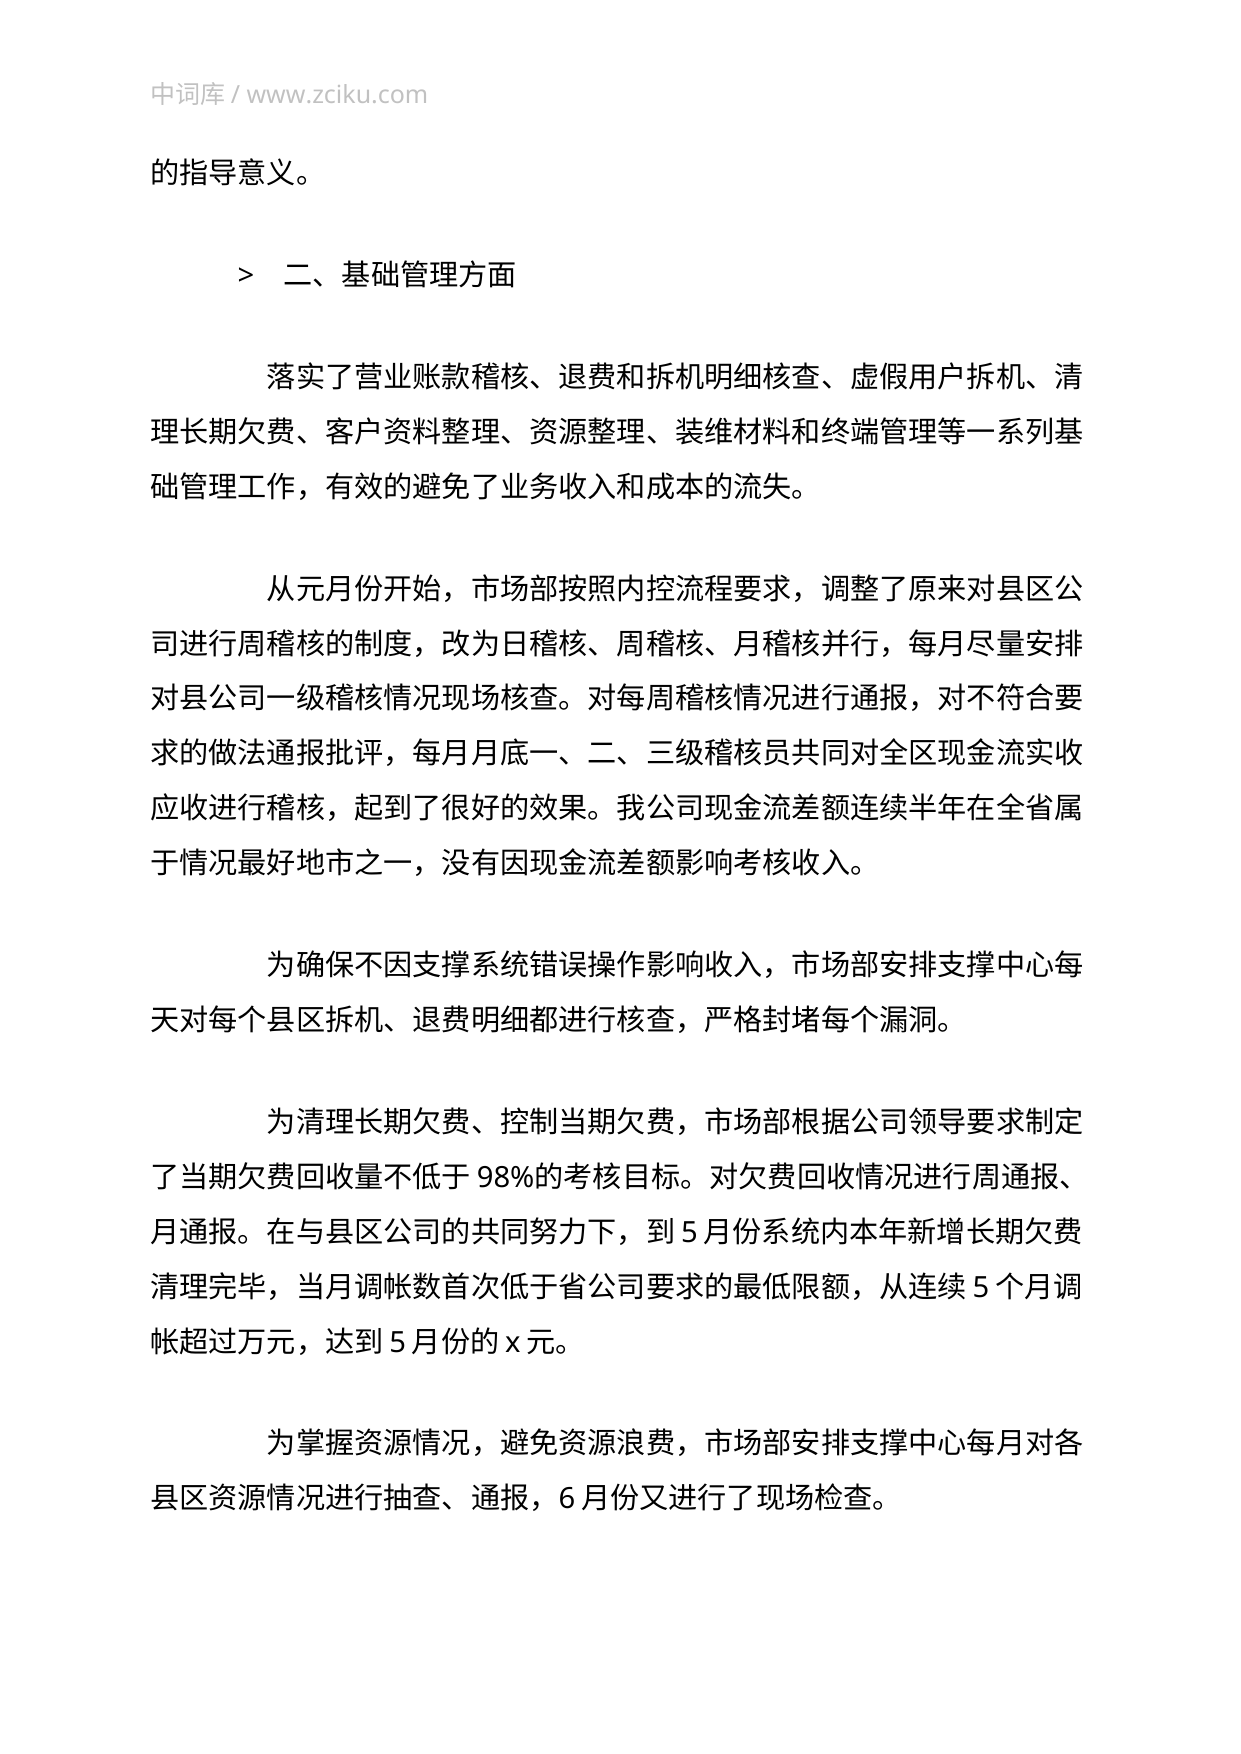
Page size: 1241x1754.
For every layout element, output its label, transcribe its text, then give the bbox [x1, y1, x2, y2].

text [150, 150, 1090, 192]
text 为确保不因支撑系统错误操作影响收入，市场部安排支撑中心每天对每个县区拆机、退费明细都进行核查，严格封堵每个漏洞。 [150, 942, 1090, 1039]
text 落实了营业账款稽核、退费和拆机明细核查、虚假用户拆机、清理长期欠费、客户资料整理、资源整理、装维材料和终端管理等一系列基础管理工作，有效的避免了业务收入和成本的流失。 [150, 354, 1090, 506]
text 为清理长期欠费、控制当期欠费，市场部根据公司领导要求制定了当期欠费回收量不低于98%的考核目标。对欠费回收情况进行周通报、月通报。在与县区公司的共同努力下，到5月份系统内本年新增长期欠费清理完毕，当月调帐数首次低于省公司要求的最低限额，从连续5个月调帐超过万元，达到5月份的x元。 [150, 1098, 1090, 1361]
text > 二、基础管理方面 [150, 252, 1090, 294]
text 为掌握资源情况，避免资源浪费，市场部安排支撑中心每月对各县区资源情况进行抽查、通报，6月份又进行了现场检查。 [150, 1420, 1090, 1517]
text 从元月份开始，市场部按照内控流程要求，调整了原来对县区公司进行周稽核的制度，改为日稽核、周稽核、月稽核并行，每月尽量安排对县公司一级稽核情况现场核查。对每周稽核情况进行通报，对不符合要求的做法通报批评，每月月底一、二、三级稽核员共同对全区现金流实收应收进行稽核，起到了很好的效果。我公司现金流差额连续半年在全省属于情况最好地市之一，没有因现金流差额影响考核收入。 [150, 565, 1090, 882]
